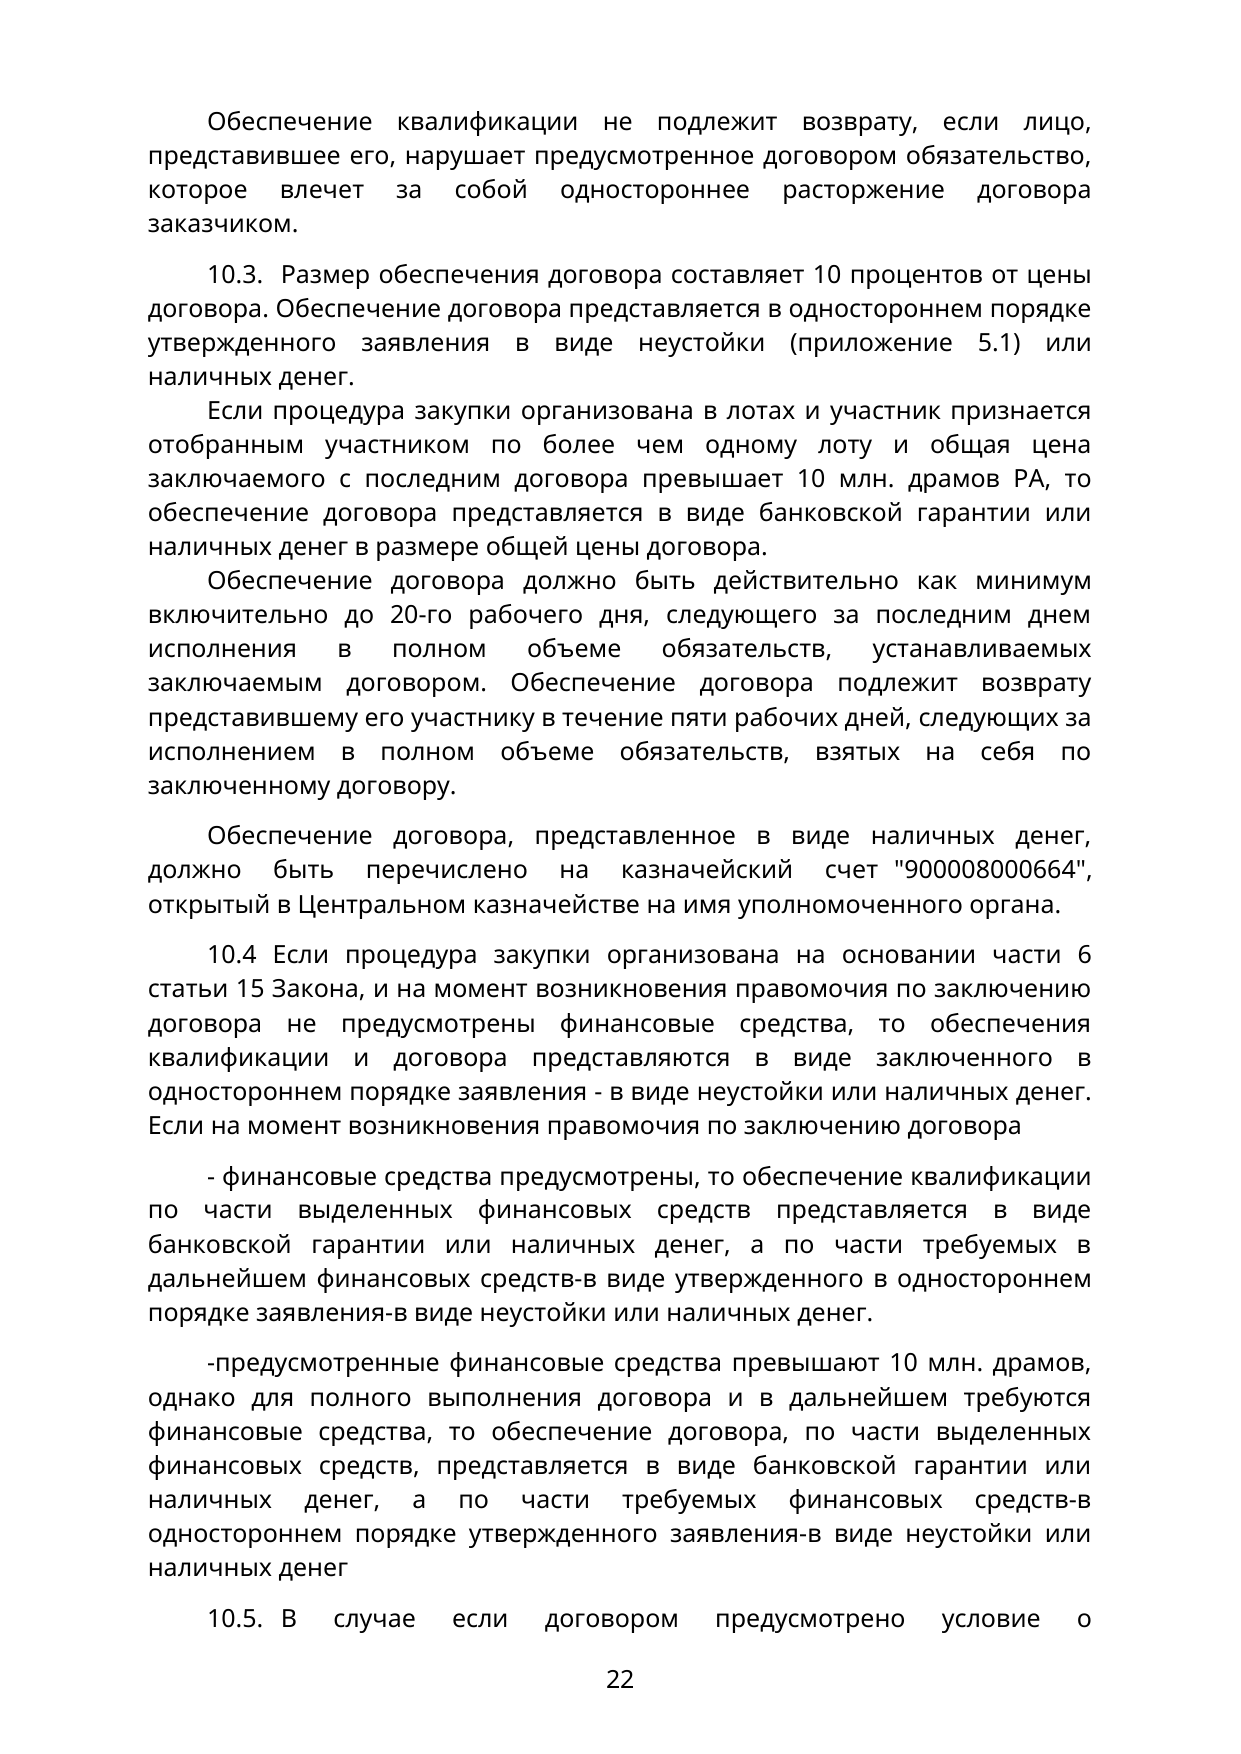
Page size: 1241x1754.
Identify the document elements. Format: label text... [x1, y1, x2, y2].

text 10.3. Размер обеспечения договора составляет 10 процентов от цены договора. Обеспечение договора представляется в одностороннем порядке утвержденного заявления в виде неустойки (приложение 5.1) или наличных денег. [148, 256, 1092, 393]
text 10.4 Если процедура закупки организована на основании части 6 статьи 15 Закона, и на момент возникновения правомочия по заключению договора не предусмотрены финансовые средства, то обеспечения квалификации и договора представляются в виде заключенного в одностороннем порядке заявления - в виде неустойки или наличных денег. Если на момент возникновения правомочия по заключению договора [148, 937, 1092, 1141]
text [148, 1600, 1092, 1634]
text Если процедура закупки организована в лотах и участник признается отобранным участником по более чем одному лоту и общая цена заключаемого с последним договора превышает 10 млн. драмов РА, то обеспечение договора представляется в виде банковской гарантии или наличных денег в размере общей цены договора. [148, 393, 1092, 563]
text Обеспечение договора, представленное в виде наличных денег, должно быть перечислено на казначейский счет "900008000664", открытый в Центральном казначействе на имя уполномоченного органа. [148, 818, 1092, 920]
text Обеспечение договора должно быть действительно как минимум включительно до 20-го рабочего дня, следующего за последним днем исполнения в полном объеме обязательств, устанавливаемых заключаемым договором. Обеспечение договора подлежит возврату представившему его участнику в течение пяти рабочих дней, следующих за исполнением в полном объеме обязательств, взятых на себя по заключенному договору. [148, 563, 1092, 801]
text -предусмотренные финансовые средства превышают 10 млн. драмов, однако для полного выполнения договора и в дальнейшем требуются финансовые средства, то обеспечение договора, по части выделенных финансовых средств, представляется в виде банковской гарантии или наличных денег, а по части требуемых финансовых средств-в одностороннем порядке утвержденного заявления-в виде неустойки или наличных денег [148, 1345, 1092, 1583]
text Обеспечение квалификации не подлежит возврату, если лицо, представившее его, нарушает предусмотренное договором обязательство, которое влечет за собой одностороннее расторжение договора заказчиком. [148, 103, 1092, 240]
text - финансовые средства предусмотрены, то обеспечение квалификации по части выделенных финансовых средств представляется в виде банковской гарантии или наличных денег, а по части требуемых в дальнейшем финансовых средств-в виде утвержденного в одностороннем порядке заявления-в виде неустойки или наличных денег. [148, 1158, 1092, 1328]
